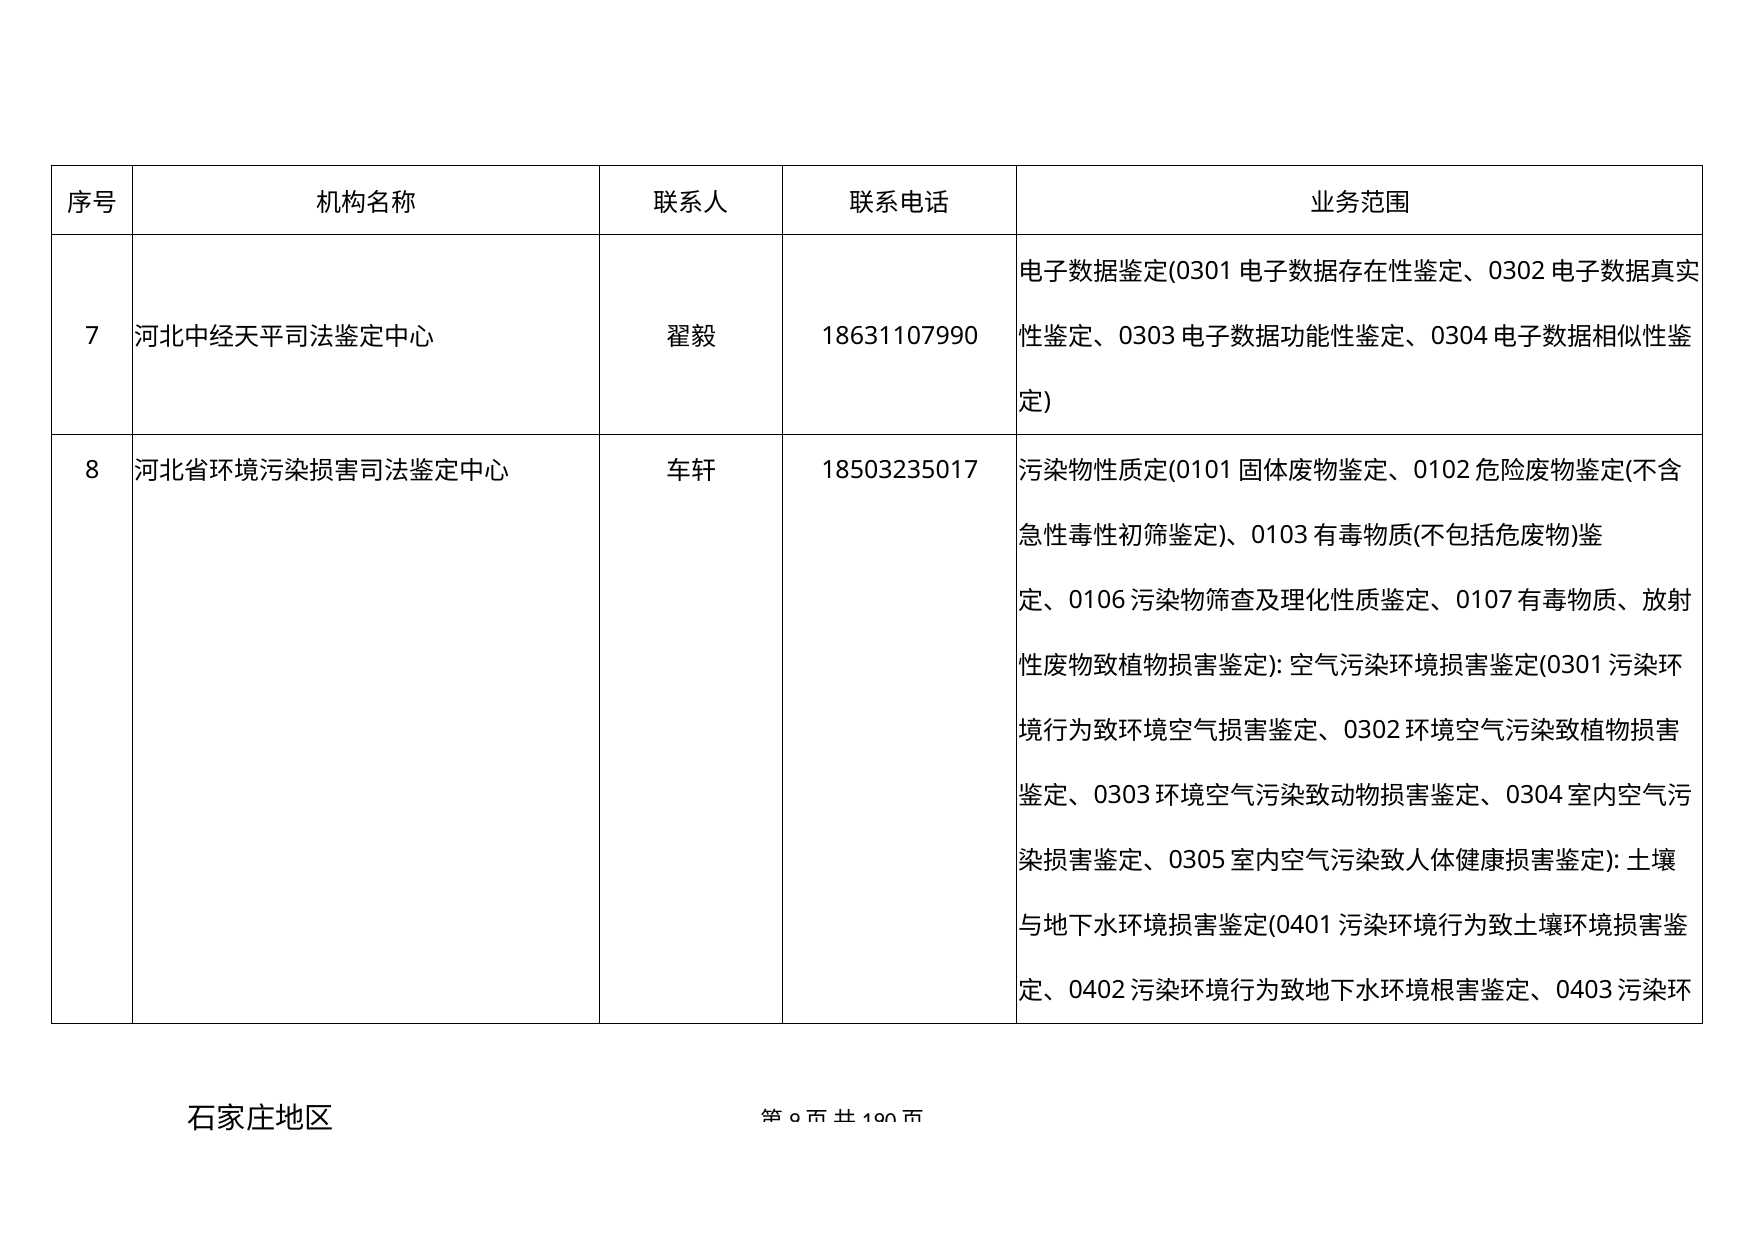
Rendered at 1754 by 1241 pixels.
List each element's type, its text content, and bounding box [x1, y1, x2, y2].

table_header 机构名称 [133, 166, 599, 234]
table_cell 河北省环境污染损害司法鉴定中心 [133, 435, 599, 1023]
table_header 联系电话 [783, 166, 1016, 234]
table_header 业务范围 [1017, 166, 1702, 234]
table_cell 翟毅 [600, 235, 782, 433]
table_cell 7 [52, 235, 132, 433]
table_cell 8 [52, 435, 132, 1023]
table_cell 电子数据鉴定(0301电子数据存在性鉴定、0302电子数据真实性鉴定、0303电子数据功能性鉴定、0304电子数据相似性鉴定) [1017, 235, 1702, 433]
table_cell 车轩 [600, 435, 782, 1023]
table_cell 河北中经天平司法鉴定中心 [133, 235, 599, 433]
table_header 序号 [52, 166, 132, 234]
table_cell 18503235017 [783, 435, 1016, 1023]
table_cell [1017, 435, 1702, 1023]
table_cell 18631107990 [783, 235, 1016, 433]
table_header 联系人 [600, 166, 782, 234]
